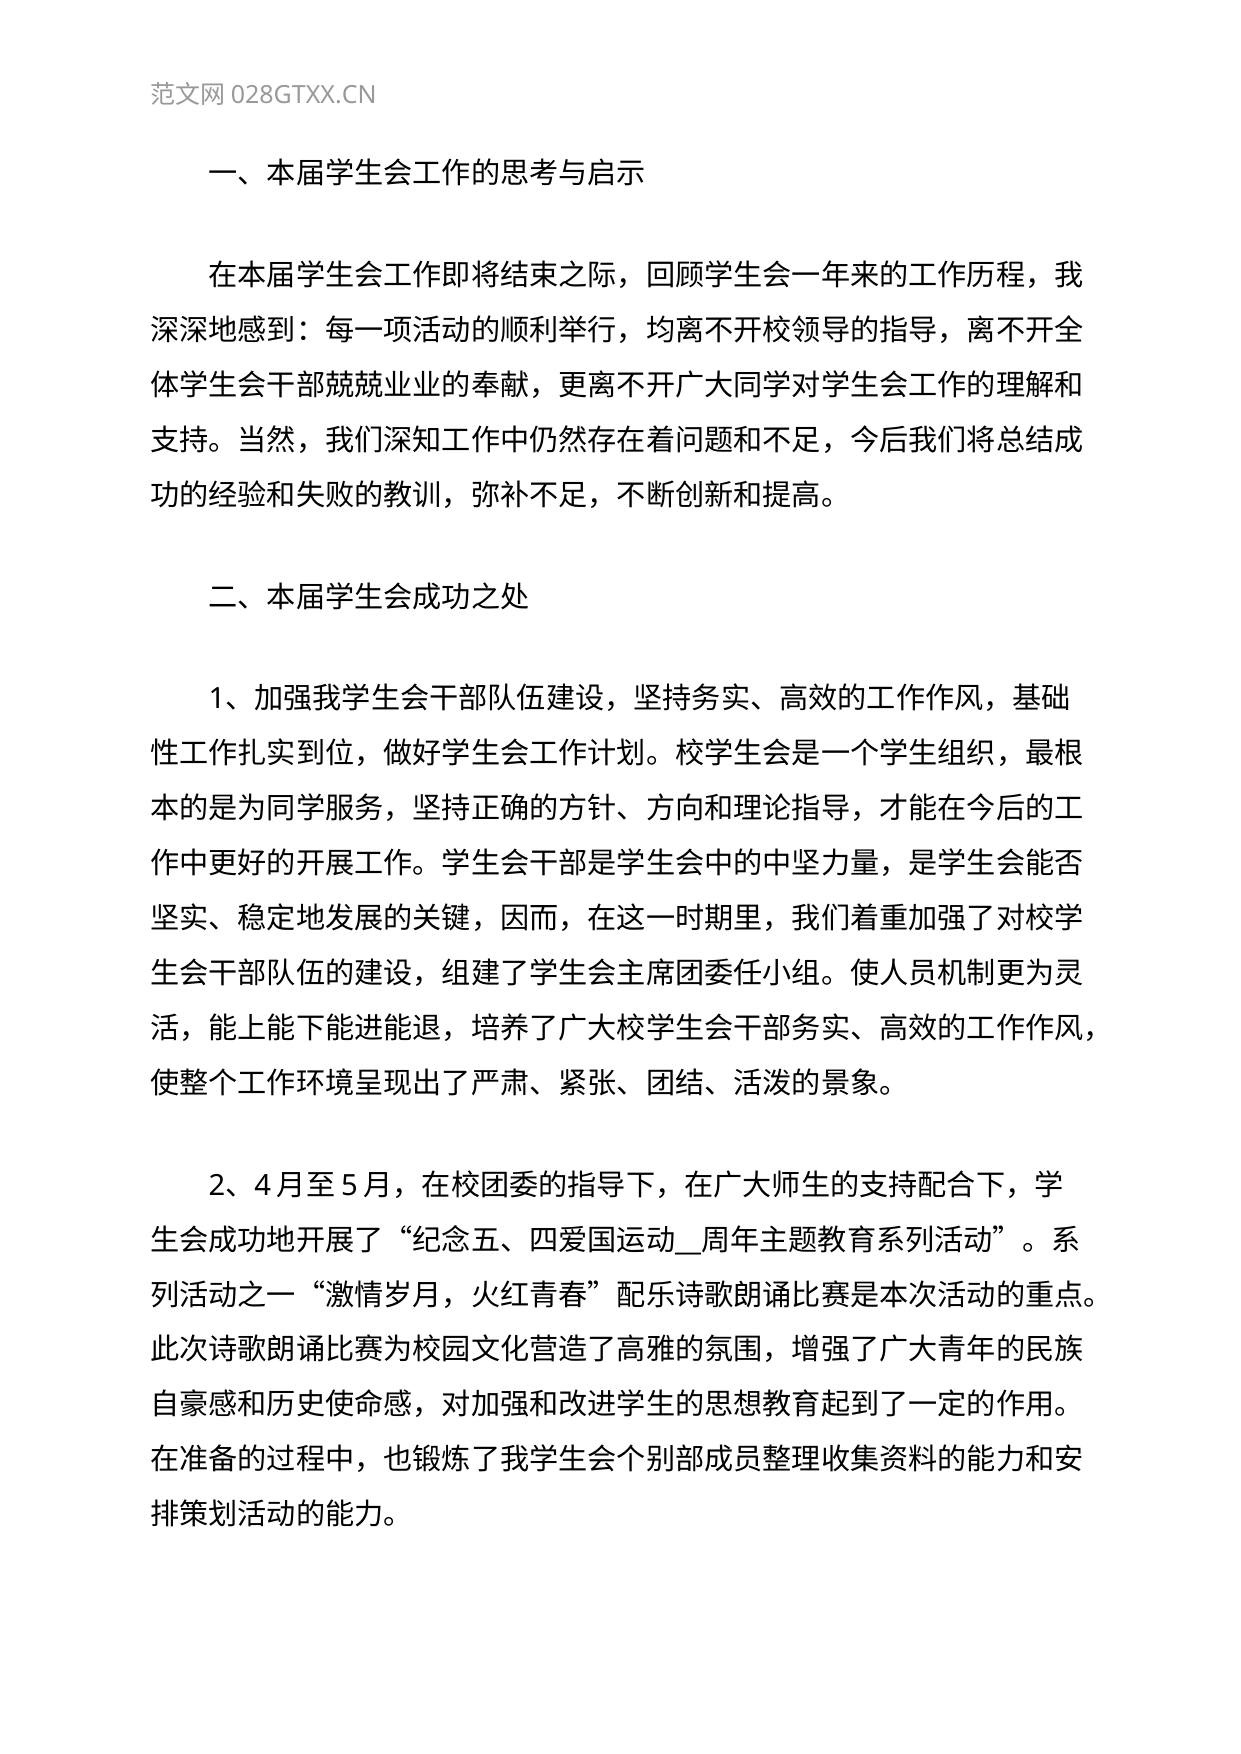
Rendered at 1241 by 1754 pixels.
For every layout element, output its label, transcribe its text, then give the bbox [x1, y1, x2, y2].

text 1、加强我学生会干部队伍建设，坚持务实、高效的工作作风，基础性工作扎实到位，做好学生会工作计划。校学生会是一个学生组织，最根本的是为同学服务，坚持正确的方针、方向和理论指导，才能在今后的工作中更好的开展工作。学生会干部是学生会中的中坚力量，是学生会能否坚实、稳定地发展的关键，因而，在这一时期里，我们着重加强了对校学生会干部队伍的建设，组建了学生会主席团委任小组。使人员机制更为灵活，能上能下能进能退，培养了广大校学生会干部务实、高效的工作作风，使整个工作环境呈现出了严肃、紧张、团结、活泼的景象。 [150, 675, 1090, 1102]
text 在本届学生会工作即将结束之际，回顾学生会一年来的工作历程，我深深地感到：每一项活动的顺利举行，均离不开校领导的指导，离不开全体学生会干部兢兢业业的奉献，更离不开广大同学对学生会工作的理解和支持。当然，我们深知工作中仍然存在着问题和不足，今后我们将总结成功的经验和失败的教训，弥补不足，不断创新和提高。 [150, 252, 1090, 514]
text 2、4月至5月，在校团委的指导下，在广大师生的支持配合下，学生会成功地开展了“纪念五、四爱国运动__周年主题教育系列活动”。系列活动之一“激情岁月，火红青春”配乐诗歌朗诵比赛是本次活动的重点。此次诗歌朗诵比赛为校园文化营造了高雅的氛围，增强了广大青年的民族自豪感和历史使命感，对加强和改进学生的思想教育起到了一定的作用。在准备的过程中，也锻炼了我学生会个别部成员整理收集资料的能力和安排策划活动的能力。 [150, 1161, 1090, 1533]
text 一、本届学生会工作的思考与启示 [150, 150, 1090, 192]
text 二、本届学生会成功之处 [150, 573, 1090, 615]
